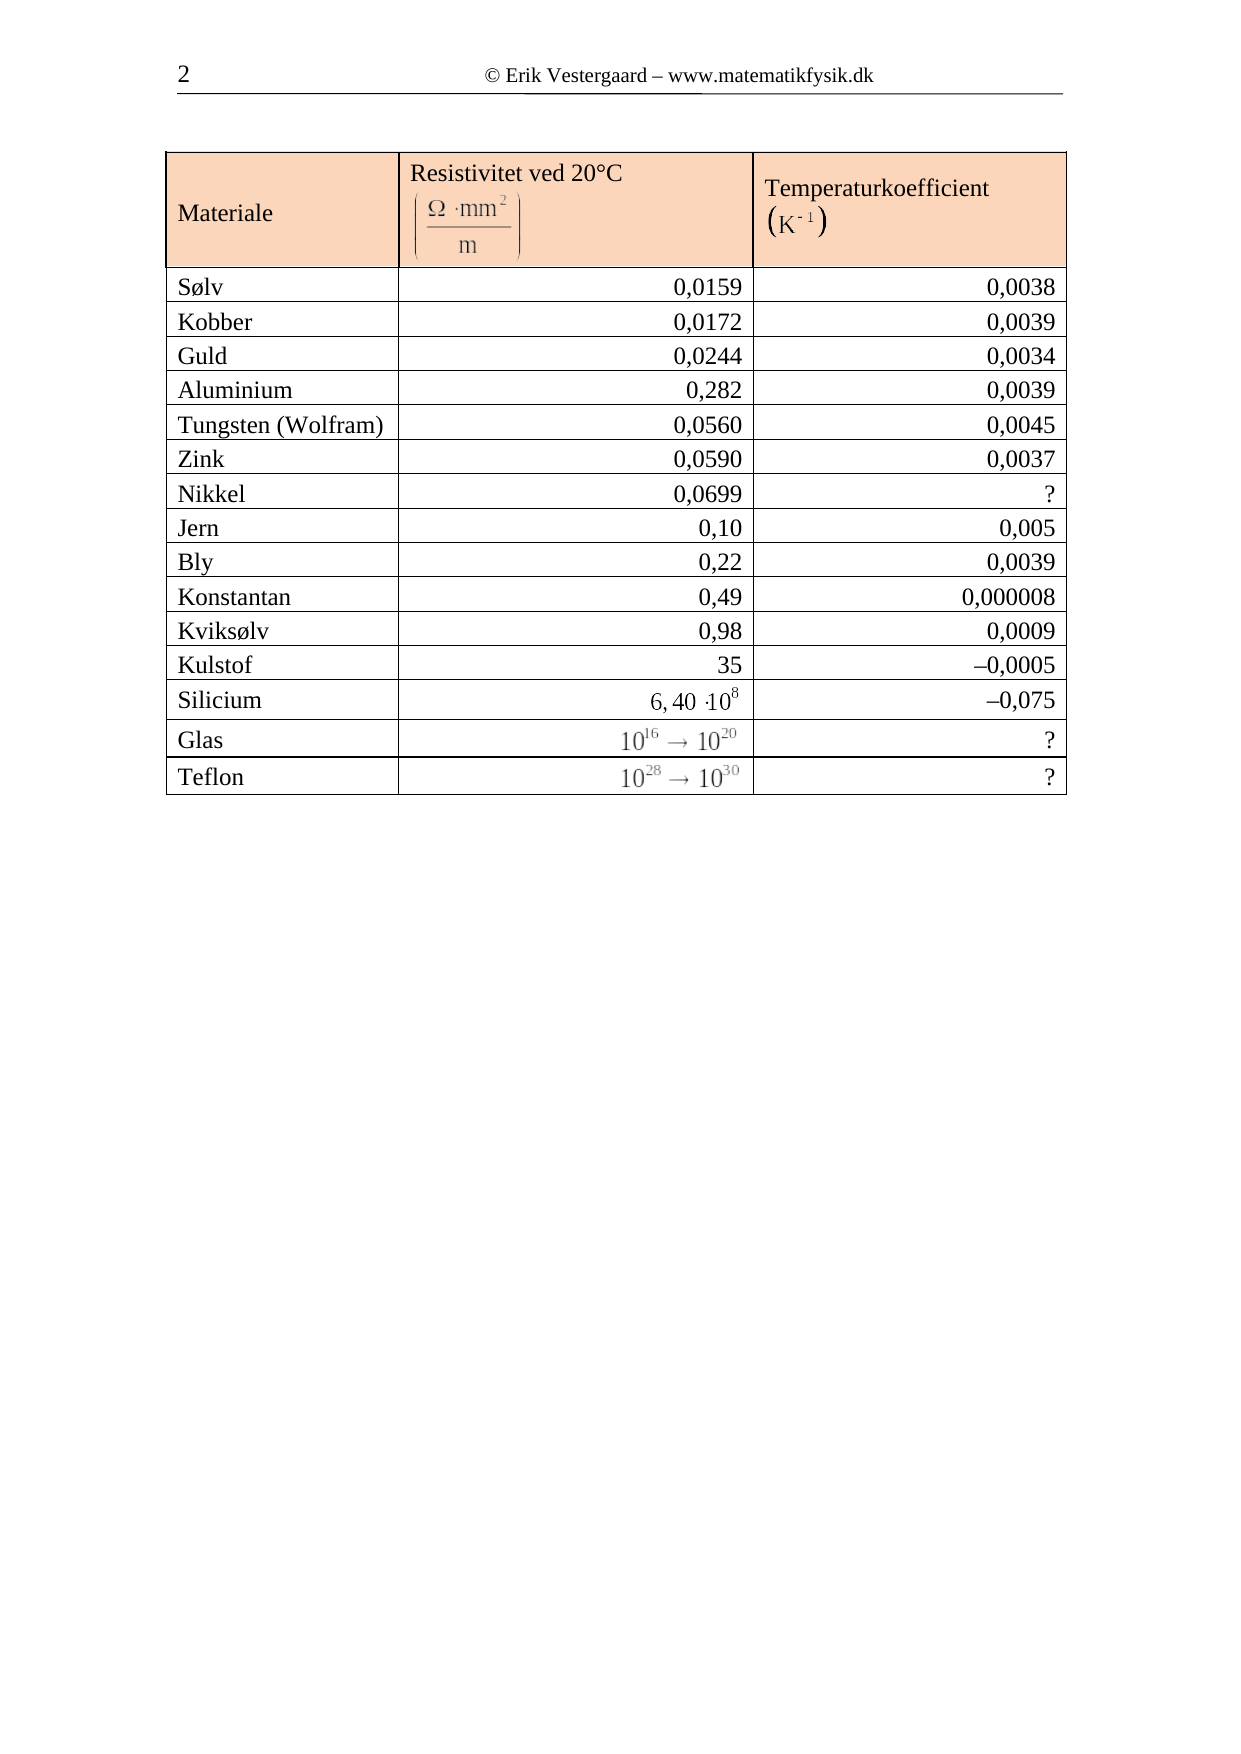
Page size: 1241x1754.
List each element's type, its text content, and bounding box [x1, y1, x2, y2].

table_cell 0,000008 [754, 577, 1066, 611]
table_cell 0,0172 [399, 302, 753, 336]
table_header Resistivitet ved 20°C [400, 153, 752, 266]
table_cell 0,0037 [754, 440, 1066, 473]
table_cell 0,0590 [399, 440, 753, 473]
table_cell –0,0005 [754, 646, 1066, 679]
table_cell 0,0699 [399, 474, 753, 507]
table_cell Aluminium [167, 371, 398, 404]
table_cell [399, 680, 753, 719]
table_cell ? [754, 758, 1066, 794]
table_cell 0,22 [399, 543, 753, 576]
table_cell [399, 758, 753, 794]
table_cell 0,0009 [754, 612, 1066, 645]
table_cell 0,98 [399, 612, 753, 645]
table_cell Jern [167, 509, 398, 542]
table_cell Silicium [167, 680, 398, 719]
table_header Materiale [167, 153, 398, 266]
table_cell 0,49 [399, 577, 753, 611]
table_cell 0,0034 [754, 337, 1066, 370]
table_cell 0,0045 [754, 405, 1066, 439]
table_cell Kobber [167, 302, 398, 336]
table_cell Guld [167, 337, 398, 370]
table_cell ? [754, 720, 1066, 756]
table_cell 0,0159 [399, 268, 753, 301]
table_cell Kviksølv [167, 612, 398, 645]
table_cell Bly [167, 543, 398, 576]
table_cell 0,0039 [754, 543, 1066, 576]
table_cell 0,282 [399, 371, 753, 404]
table_cell 0,0039 [754, 302, 1066, 336]
table_cell 0,005 [754, 509, 1066, 542]
table_cell Sølv [167, 268, 398, 301]
table_cell Kulstof [167, 646, 398, 679]
table_cell [399, 720, 753, 756]
table_header Temperaturkoefficient [754, 153, 1066, 266]
table_cell 0,0244 [399, 337, 753, 370]
table_cell Tungsten (Wolfram) [167, 405, 398, 439]
table_cell 0,0039 [754, 371, 1066, 404]
table_cell Nikkel [167, 474, 398, 507]
table_cell Konstantan [167, 577, 398, 611]
table_cell Glas [167, 720, 398, 756]
table_cell ? [754, 474, 1066, 507]
table_cell –0,075 [754, 680, 1066, 719]
table_cell 0,0560 [399, 405, 753, 439]
table_cell Teflon [167, 758, 398, 794]
table_cell 0,0038 [754, 268, 1066, 301]
table_cell 35 [399, 646, 753, 679]
table_cell 0,10 [399, 509, 753, 542]
table_cell Zink [167, 440, 398, 473]
